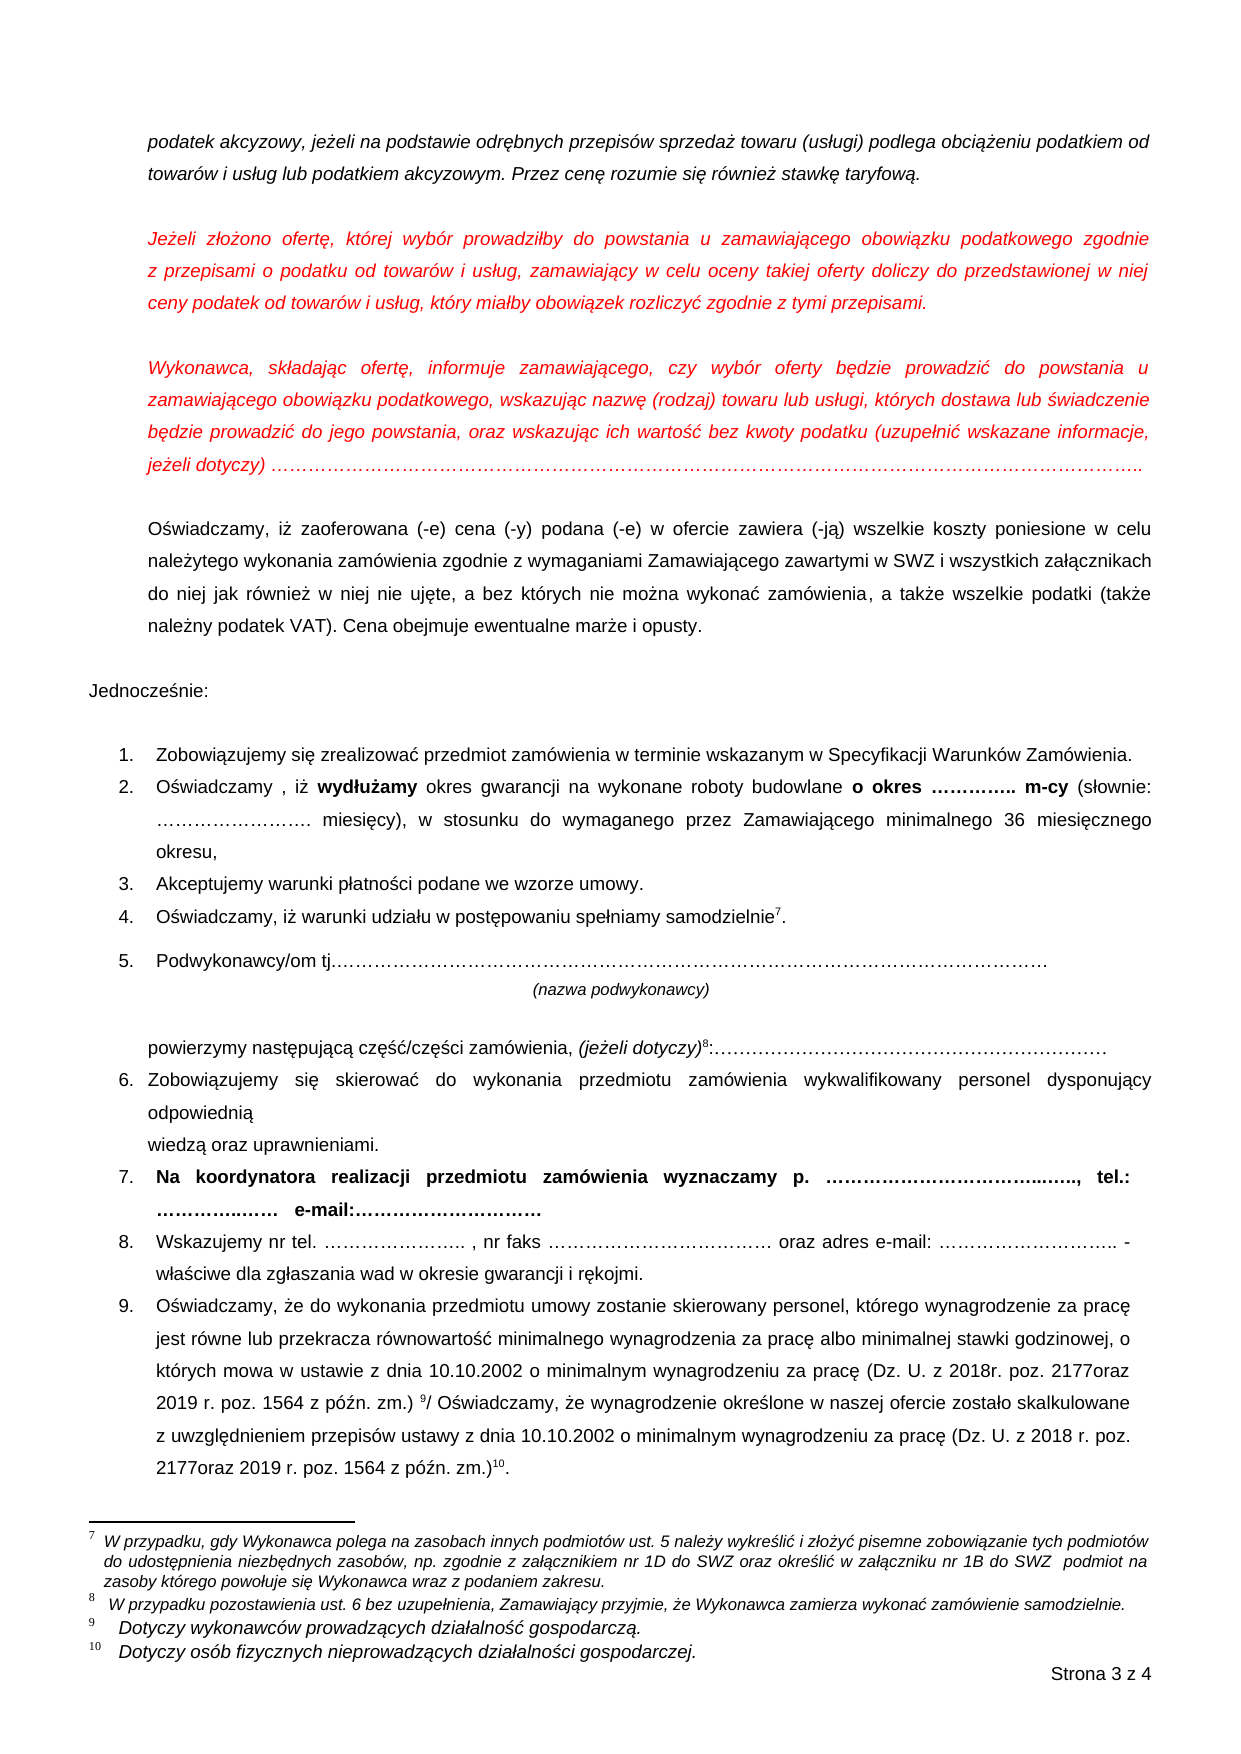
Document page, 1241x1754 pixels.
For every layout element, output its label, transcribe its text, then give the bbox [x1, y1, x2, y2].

list wiedzą oraz uprawnieniami. [148, 1134, 1152, 1155]
list Wykonawca, składając ofertę, informuje zamawiającego, czy wybór oferty będzie prowadzić do powstania u zamawiającego obowiązku podatkowego, wskazując nazwę (rodzaj) towaru lub usługi, których dostawa lub świadczenie będzie prowadzić do jego powstania, oraz wskazując ich wartość bez kwoty podatku (uzupełnić wskazane informacje, jeżeli dotyczy) ………………………………………………………………………………………………………………………….. [148, 357, 1152, 475]
list Oświadczamy, iż warunki udziału w postępowaniu spełniamy samodzielnie. [118, 906, 1152, 927]
list Akceptujemy warunki płatności podane we wzorze umowy. [118, 873, 1152, 895]
list Oświadczamy, że do wykonania przedmiotu umowy zostanie skierowany personel, którego wynagrodzenie za pracę jest równe lub przekracza równowartość minimalnego wynagrodzenia za pracę albo minimalnej stawki godzinowej, o których mowa w ustawie z dnia 10.10.2002 o minimalnym wynagrodzeniu za pracę (Dz. U. z 2018r. poz. 2177oraz 2019 r. poz. 1564 z późn. zm.) / Oświadczamy, że wynagrodzenie określone w naszej ofercie zostało skalkulowane z uwzględnieniem przepisów ustawy z dnia 10.10.2002 o minimalnym wynagrodzeniu za pracę (Dz. U. z 2018 r. poz. 2177oraz 2019 r. poz. 1564 z późn. zm.). [118, 1295, 1131, 1478]
text Jednocześnie: [89, 679, 1152, 701]
list Oświadczamy , iż wydłużamy okres gwarancji na wykonane roboty budowlane o okres ………….. m-cy (słownie: ……………………. miesięcy), w stosunku do wymaganego przez Zamawiającego minimalnego 36 miesięcznego okresu, [118, 776, 1152, 862]
list Jeżeli złożono ofertę, której wybór prowadziłby do powstania u zamawiającego obowiązku podatkowego zgodnie z przepisami o podatku od towarów i usług, zamawiający w celu oceny takiej oferty doliczy do przedstawionej w niej ceny podatek od towarów i usług, który miałby obowiązek rozliczyć zgodnie z tymi przepisami. [148, 227, 1152, 313]
list Zobowiązujemy się zrealizować przedmiot zamówienia w terminie wskazanym w Specyfikacji Warunków Zamówienia. [118, 744, 1152, 766]
list powierzymy następującą część/części zamówienia, (jeżeli dotyczy):……………………………………………………… [148, 1037, 1152, 1058]
list Na koordynatora realizacji przedmiotu zamówienia wyznaczamy p. ……………………………...….., tel.:…………..…… e-mail:………………………… [118, 1166, 1131, 1220]
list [148, 131, 1152, 184]
list (nazwa podwykonawcy) [148, 979, 1152, 998]
list Wskazujemy nr tel. ………………….. , nr faks ……………………………… oraz adres e-mail: ……………………….. - właściwe dla zgłaszania wad w okresie gwarancji i rękojmi. [118, 1231, 1131, 1284]
list Zobowiązujemy się skierować do wykonania przedmiotu zamówienia wykwalifikowany personel dysponujący odpowiednią [118, 1069, 1152, 1123]
list Podwykonawcy/om tj.…………………………………………………………………………………………………… [118, 950, 1152, 972]
text Oświadczamy, iż zaoferowana (-e) cena (-y) podana (-e) w ofercie zawiera (-ją) wszelkie koszty poniesione w celu należytego wykonania zamówienia zgodnie z wymaganiami Zamawiającego zawartymi w SWZ i wszystkich załącznikach do niej jak również w niej nie ujęte, a bez których nie można wykonać zamówienia, a także wszelkie podatki (także należny podatek VAT). Cena obejmuje ewentualne marże i opusty. [148, 518, 1152, 636]
